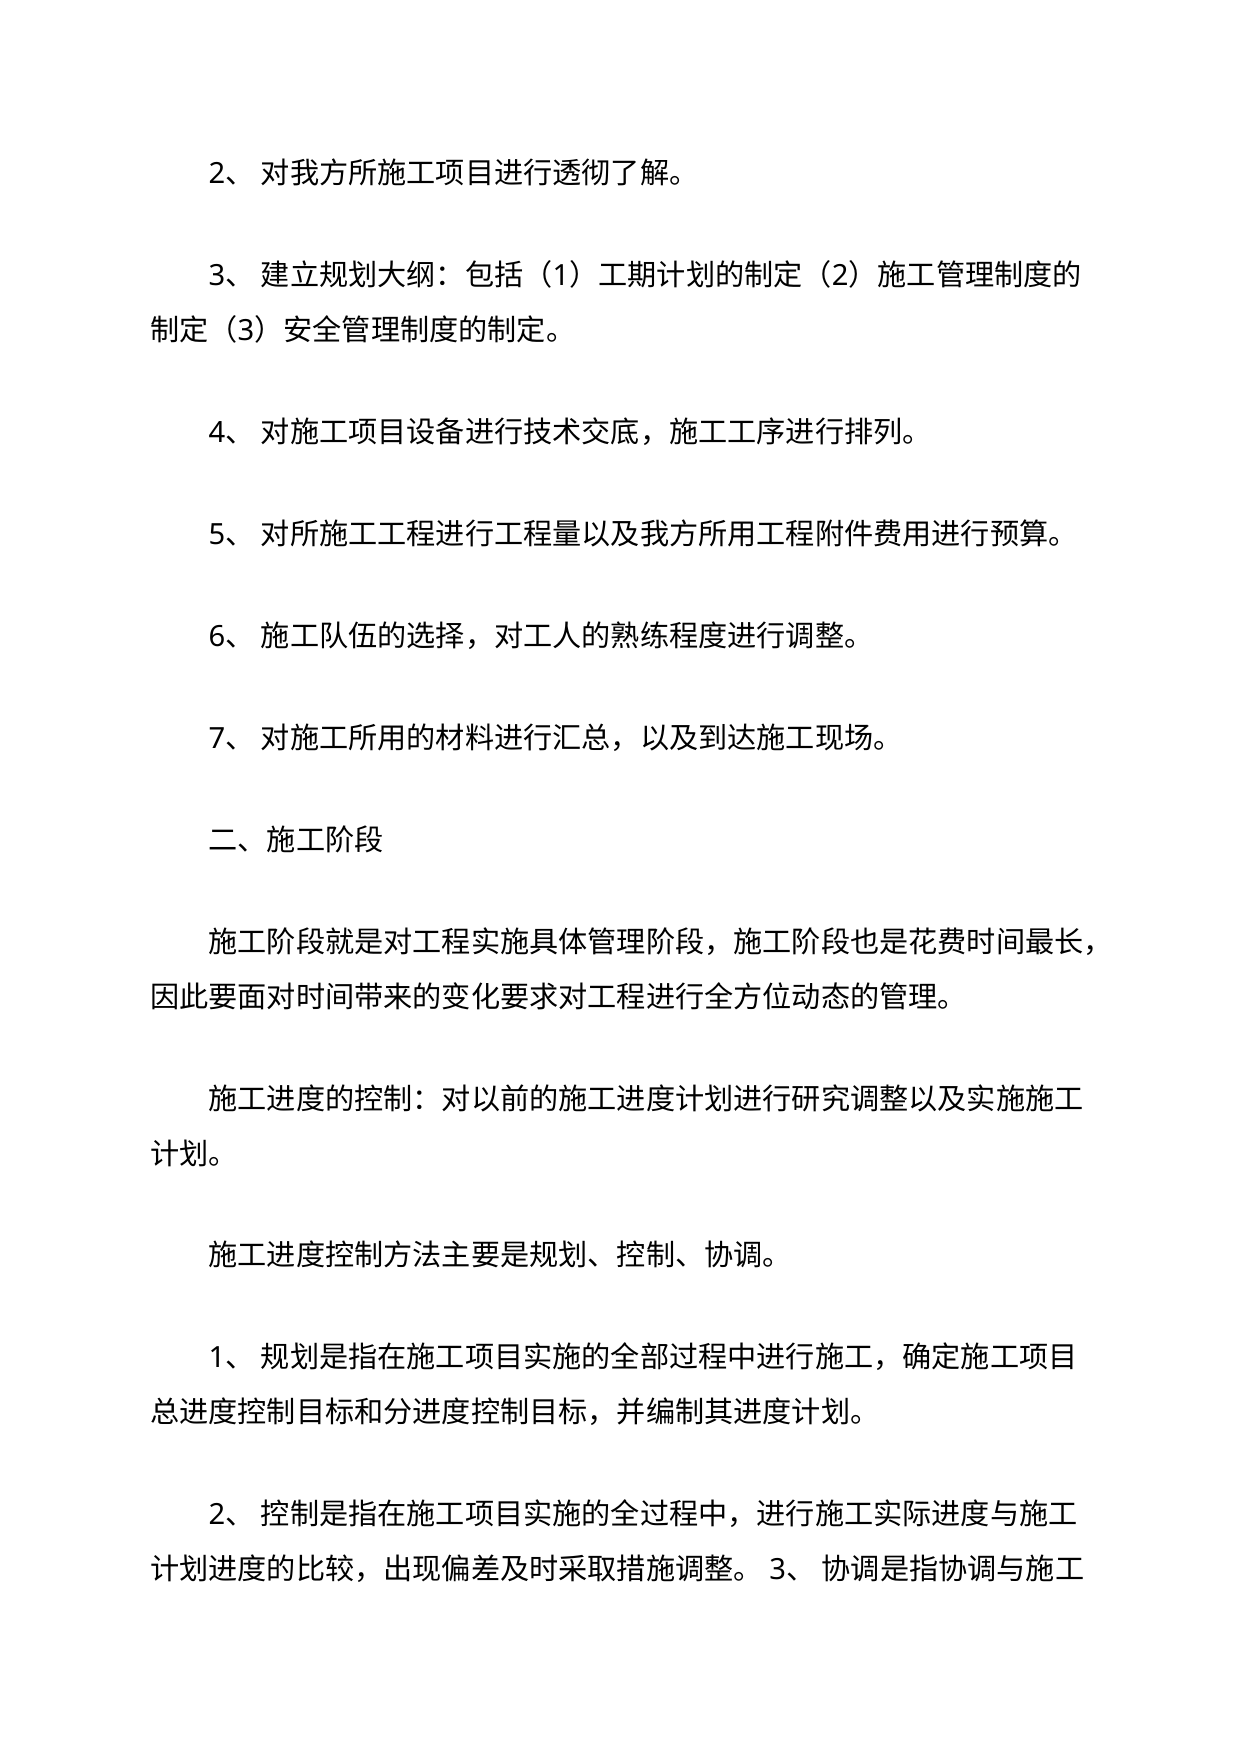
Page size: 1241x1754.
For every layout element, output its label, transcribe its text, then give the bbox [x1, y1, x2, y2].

text 1、 规划是指在施工项目实施的全部过程中进行施工，确定施工项目总进度控制目标和分进度控制目标，并编制其进度计划。 [150, 1334, 1090, 1431]
text 二、施工阶段 [150, 817, 1090, 859]
text 5、 对所施工工程进行工程量以及我方所用工程附件费用进行预算。 [150, 511, 1090, 553]
text 施工进度控制方法主要是规划、控制、协调。 [150, 1232, 1090, 1274]
text 2、 对我方所施工项目进行透彻了解。 [150, 150, 1090, 192]
text 施工进度的控制：对以前的施工进度计划进行研究调整以及实施施工计划。 [150, 1075, 1090, 1172]
text 3、 建立规划大纲：包括（1）工期计划的制定（2）施工管理制度的制定（3）安全管理制度的制定。 [150, 252, 1090, 349]
text 施工阶段就是对工程实施具体管理阶段，施工阶段也是花费时间最长，因此要面对时间带来的变化要求对工程进行全方位动态的管理。 [150, 919, 1090, 1016]
text 7、 对施工所用的材料进行汇总，以及到达施工现场。 [150, 715, 1090, 757]
text 4、 对施工项目设备进行技术交底，施工工序进行排列。 [150, 409, 1090, 451]
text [150, 1491, 1090, 1588]
text 6、 施工队伍的选择，对工人的熟练程度进行调整。 [150, 613, 1090, 655]
